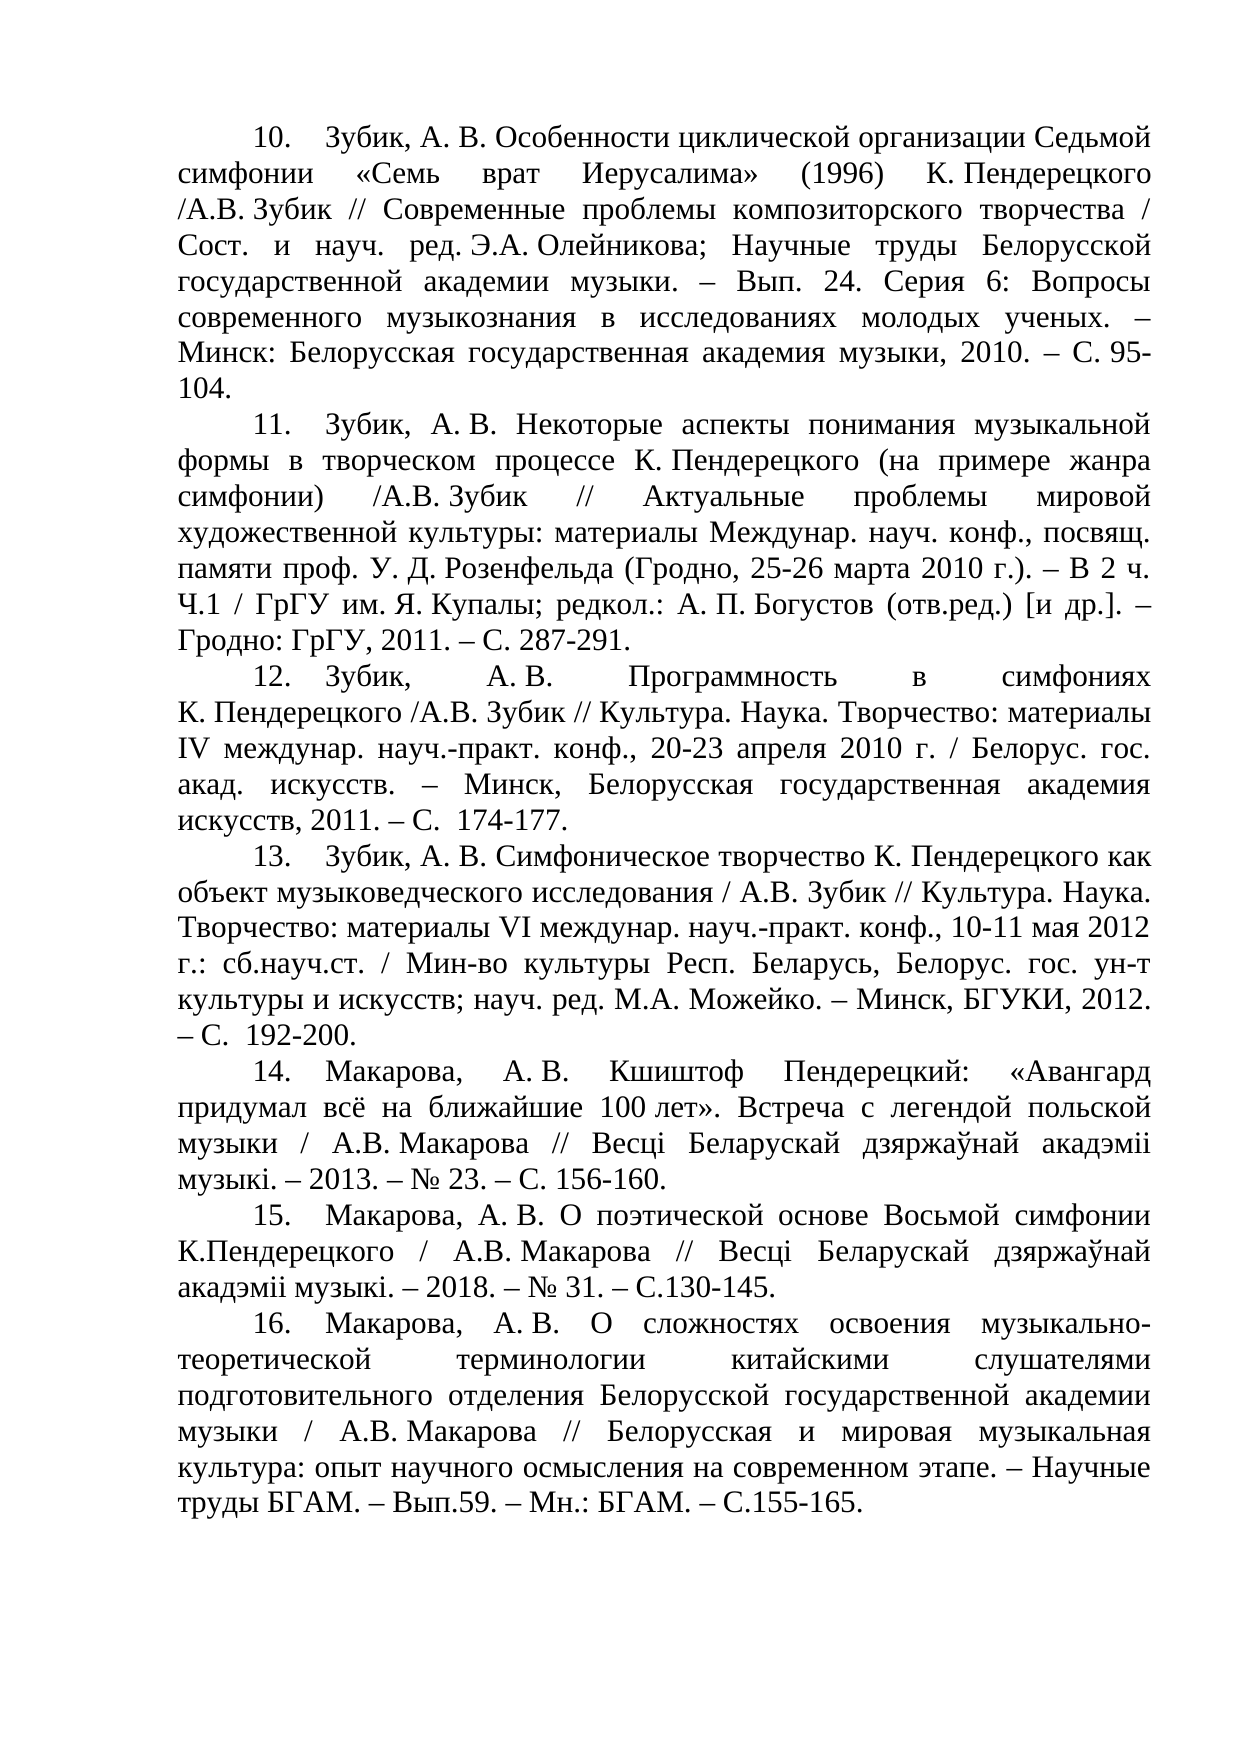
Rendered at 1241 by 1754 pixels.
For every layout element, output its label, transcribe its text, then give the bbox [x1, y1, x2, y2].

list Зубик, А. В. Программность в симфониях К. Пендерецкого /А.В. Зубик // Культура. Наука. Творчество: материалы IV междунар. науч.-практ. конф., 20-23 апреля 2010 г. / Белорус. гос. акад. искусств. – Минск, Белорусская государственная академия искусств, 2011. – С. 174-177. [177, 657, 1152, 837]
list Макарова, А. В. Кшиштоф Пендерецкий: «Авангард придумал всё на ближайшие 100 лет». Встреча с легендой польской музыки / А.В. Макарова // Весці Беларускай дзяржаўнай акадэміі музыкі. – 2013. – № 23. – С. 156-160. [177, 1052, 1152, 1196]
list Макарова, А. В. О поэтической основе Восьмой симфонии К.Пендерецкого / А.В. Макарова // Весці Беларускай дзяржаўнай акадэміі музыкі. – 2018. – № 31. – С.130-145. [177, 1196, 1152, 1304]
list Зубик, А. В. Симфоническое творчество К. Пендерецкого как объект музыковедческого исследования / А.В. Зубик // Культура. Наука. Творчество: материалы VI междунар. науч.-практ. конф., 10-11 мая 2012 г.: сб.науч.ст. / Мин-во культуры Респ. Беларусь, Белорус. гос. ун-т культуры и искусств; науч. ред. М.А. Можейко. – Минск, БГУКИ, 2012. – С. 192-200. [177, 837, 1152, 1052]
list Зубик, А. В. Некоторые аспекты понимания музыкальной формы в творческом процессе К. Пендерецкого (на примере жанра симфонии) /А.В. Зубик // Актуальные проблемы мировой художественной культуры: материалы Междунар. науч. конф., посвящ. памяти проф. У. Д. Розенфельда (Гродно, 25-26 марта 2010 г.). – В 2 ч. Ч.1 / ГрГУ им. Я. Купалы; редкол.: А. П. Богустов (отв.ред.) [и др.]. – Гродно: ГрГУ, 2011. – С. 287-291. [177, 406, 1152, 657]
list Макарова, А. В. О сложностях освоения музыкально-теоретической терминологии китайскими слушателями подготовительного отделения Белорусской государственной академии музыки / А.В. Макарова // Белорусская и мировая музыкальная культура: опыт научного осмысления на современном этапе. – Научные труды БГАМ. – Вып.59. – Мн.: БГАМ. – С.155-165. [177, 1304, 1152, 1520]
list Зубик, А. В. Особенности циклической организации Седьмой симфонии «Семь врат Иерусалима» (1996) К. Пендерецкого /А.В. Зубик // Современные проблемы композиторского творчества / Сост. и науч. ред. Э.А. Олейникова; Научные труды Белорусской государственной академии музыки. – Вып. 24. Серия 6: Вопросы современного музыкознания в исследованиях молодых ученых. – Минск: Белорусская государственная академия музыки, 2010. – С. 95-104. [177, 118, 1152, 406]
